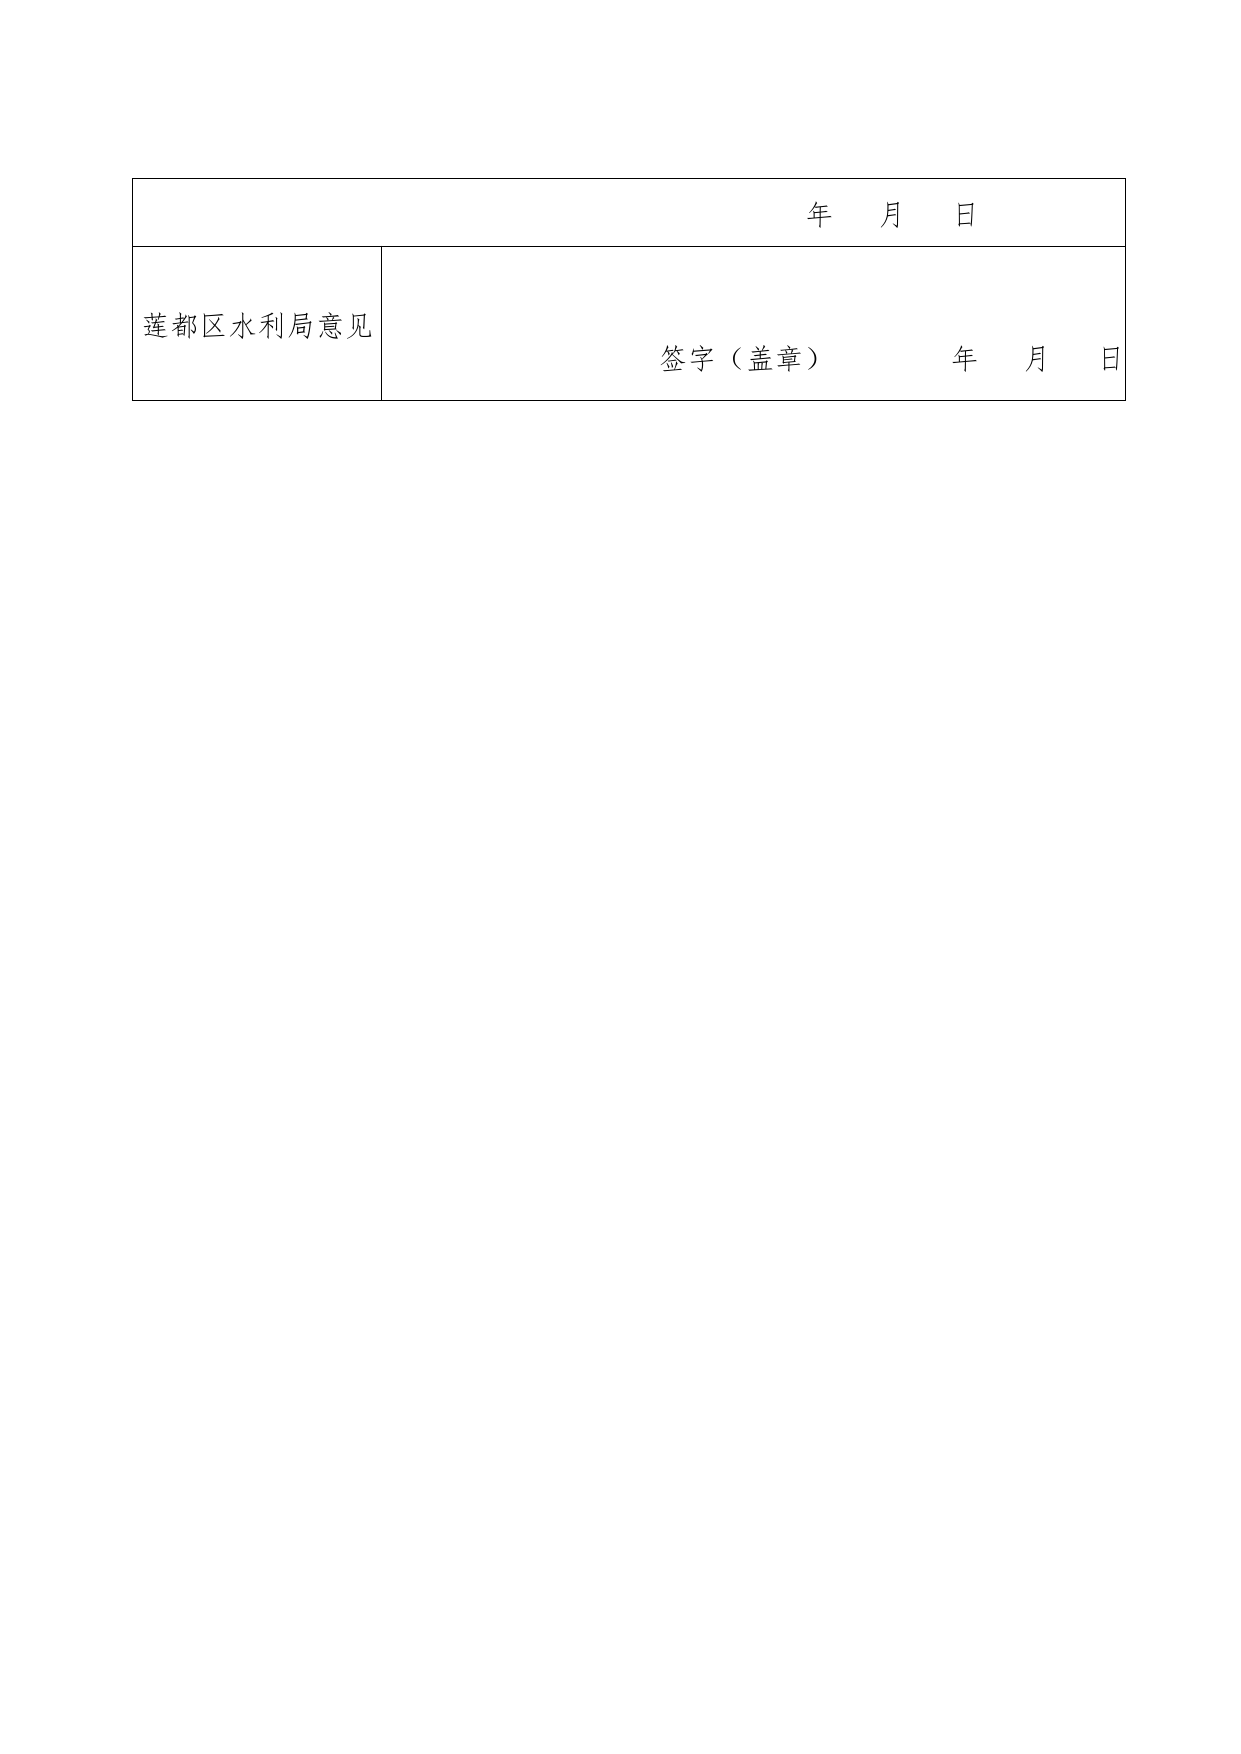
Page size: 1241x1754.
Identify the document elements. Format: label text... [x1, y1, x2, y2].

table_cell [133, 179, 1125, 246]
table_cell 莲都区水利局意见 [133, 247, 381, 400]
table_cell 签字（盖章） 年 月 日 [382, 247, 1125, 400]
